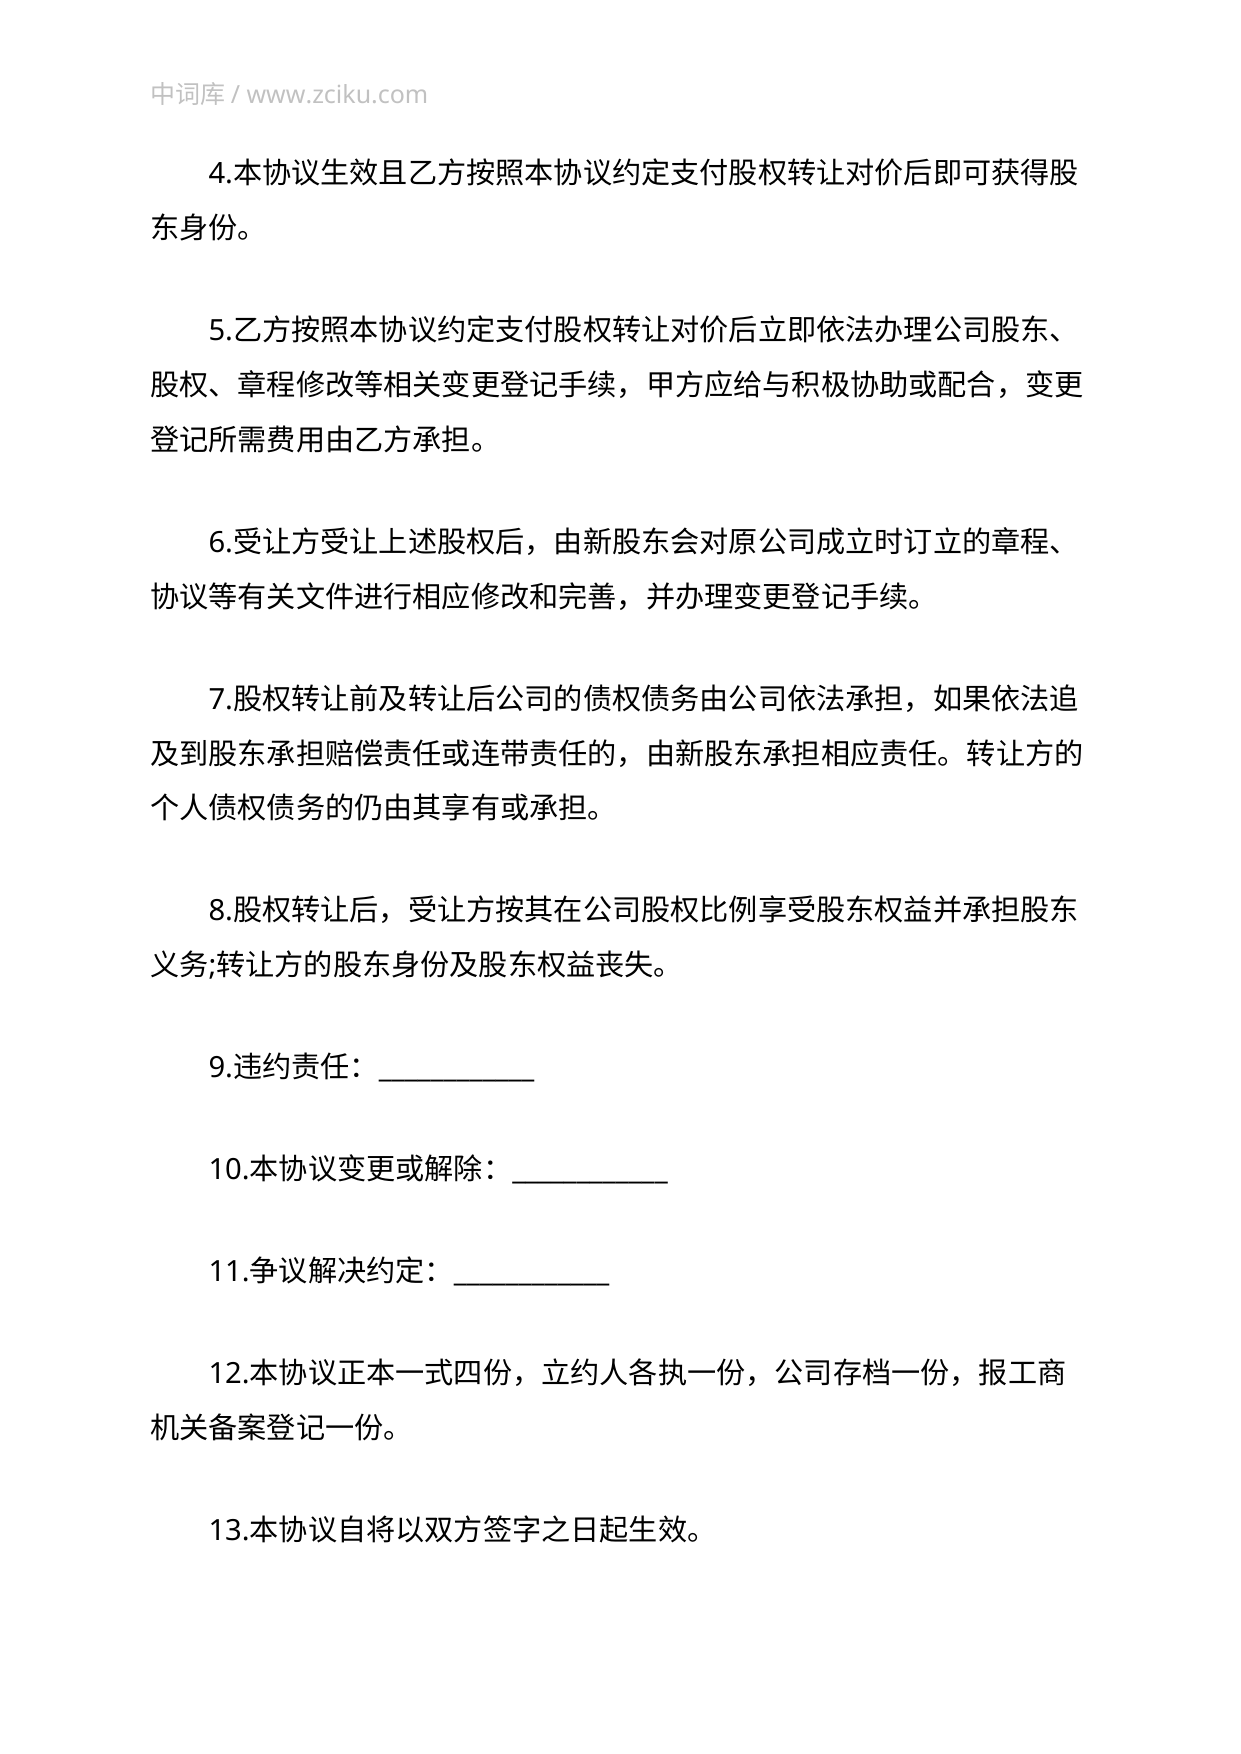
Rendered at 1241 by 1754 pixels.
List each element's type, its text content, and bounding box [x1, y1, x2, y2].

text 8.股权转让后，受让方按其在公司股权比例享受股东权益并承担股东义务;转让方的股东身份及股东权益丧失。 [150, 887, 1090, 984]
text 5.乙方按照本协议约定支付股权转让对价后立即依法办理公司股东、股权、章程修改等相关变更登记手续，甲方应给与积极协助或配合，变更登记所需费用由乙方承担。 [150, 307, 1090, 459]
text 10.本协议变更或解除：____________ [150, 1146, 1090, 1188]
text 6.受让方受让上述股权后，由新股东会对原公司成立时订立的章程、协议等有关文件进行相应修改和完善，并办理变更登记手续。 [150, 518, 1090, 616]
text 11.争议解决约定：____________ [150, 1248, 1090, 1290]
text 4.本协议生效且乙方按照本协议约定支付股权转让对价后即可获得股东身份。 [150, 150, 1090, 247]
text 7.股权转让前及转让后公司的债权债务由公司依法承担，如果依法追及到股东承担赔偿责任或连带责任的，由新股东承担相应责任。转让方的个人债权债务的仍由其享有或承担。 [150, 675, 1090, 827]
text 12.本协议正本一式四份，立约人各执一份，公司存档一份，报工商机关备案登记一份。 [150, 1350, 1090, 1447]
text 13.本协议自将以双方签字之日起生效。 [150, 1507, 1090, 1549]
text 9.违约责任：____________ [150, 1044, 1090, 1086]
